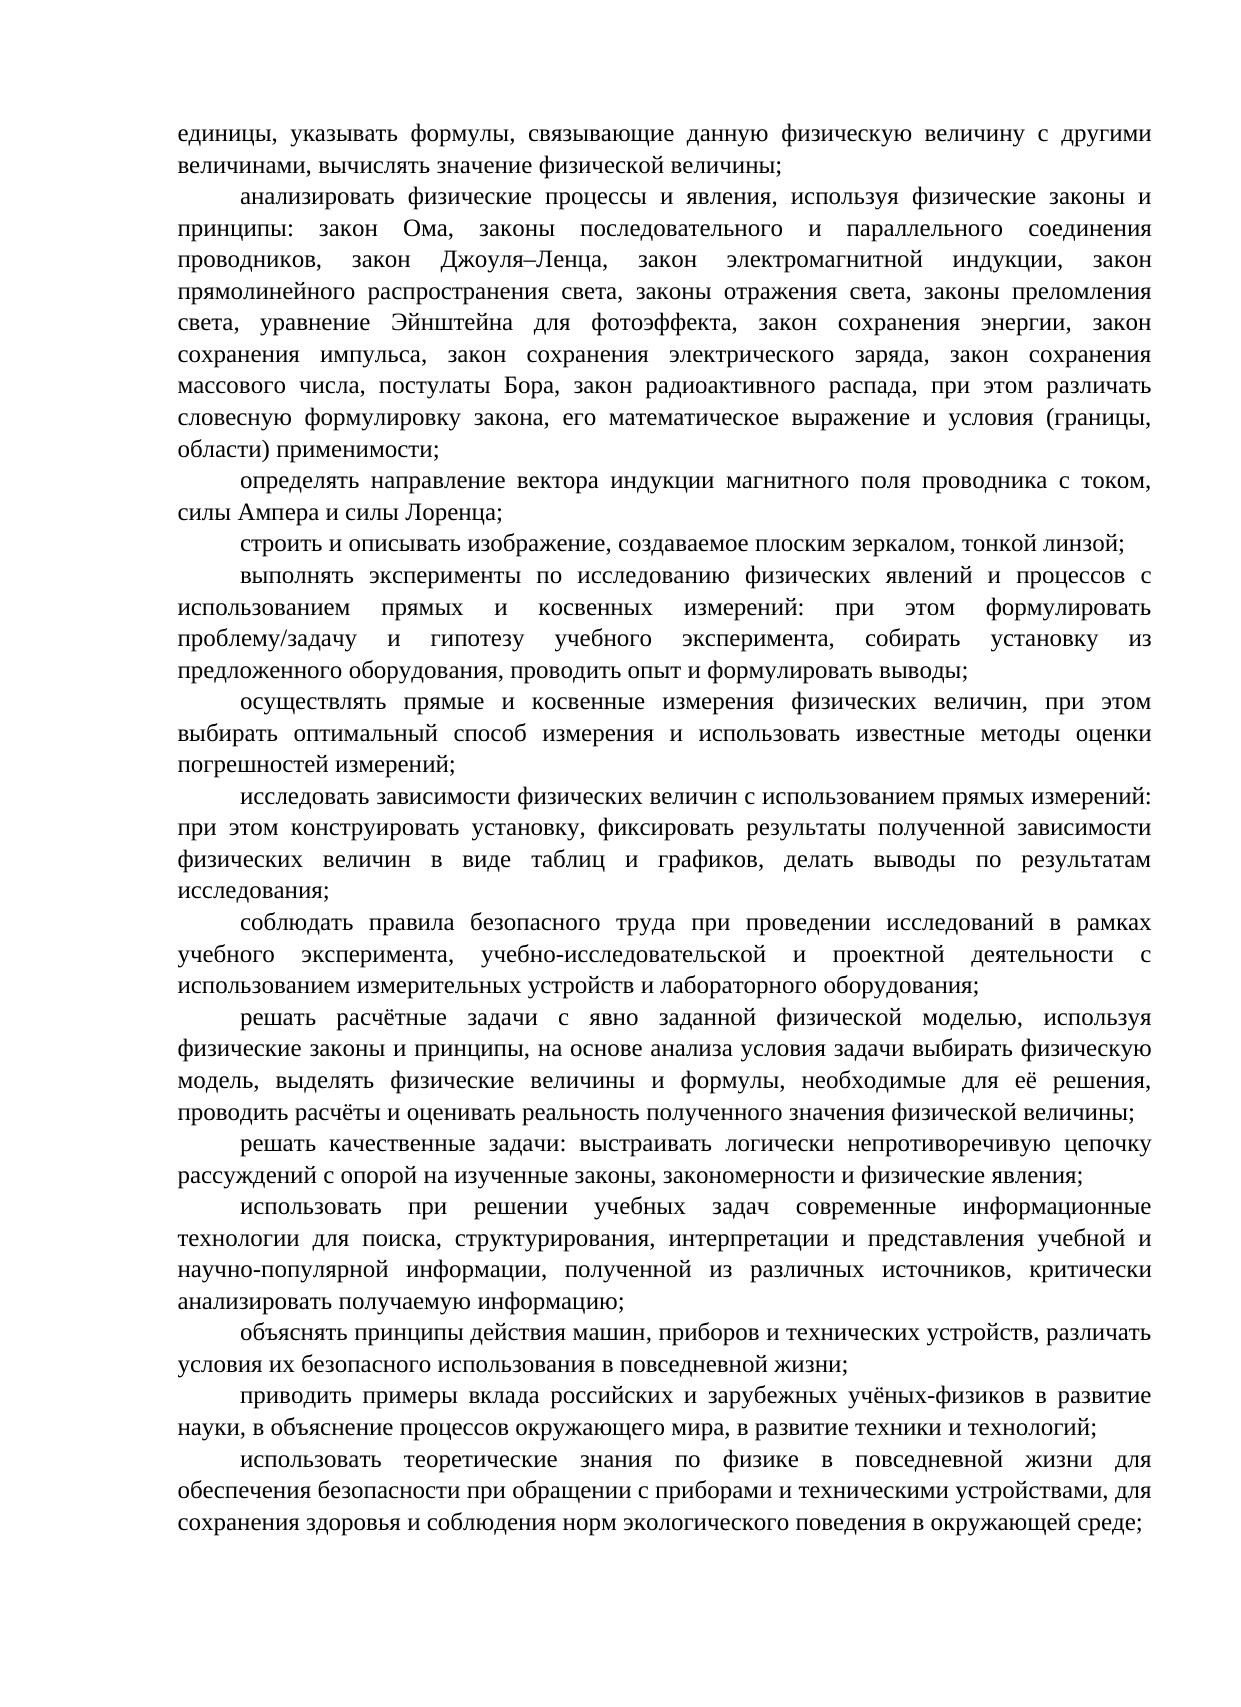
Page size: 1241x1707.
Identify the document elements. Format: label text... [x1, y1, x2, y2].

text приводить примеры вклада российских и зарубежных учёных-физиков в развитие науки, в объяснение процессов окружающего мира, в развитие техники и технологий; [177, 1381, 1152, 1441]
text использовать при решении учебных задач современные информационные технологии для поиска, структурирования, интерпретации и представления учебной и научно-популярной информации, полученной из различных источников, критически анализировать получаемую информацию; [177, 1191, 1152, 1315]
text решать расчётные задачи с явно заданной физической моделью, используя физические законы и принципы, на основе анализа условия задачи выбирать физическую модель, выделять физические величины и формулы, необходимые для её решения, проводить расчёты и оценивать реальность полученного значения физической величины; [177, 1002, 1152, 1125]
text объяснять принципы действия машин, приборов и технических устройств, различать условия их безопасного использования в повседневной жизни; [177, 1317, 1152, 1378]
text выполнять эксперименты по исследованию физических явлений и процессов с использованием прямых и косвенных измерений: при этом формулировать проблему/задачу и гипотезу учебного эксперимента, собирать установку из предложенного оборудования, проводить опыт и формулировать выводы; [177, 560, 1152, 683]
text строить и описывать изображение, создаваемое плоским зеркалом, тонкой линзой; [177, 528, 1152, 557]
text осуществлять прямые и косвенные измерения физических величин, при этом выбирать оптимальный способ измерения и использовать известные методы оценки погрешностей измерений; [177, 686, 1152, 778]
text использовать теоретические знания по физике в повседневной жизни для обеспечения безопасности при обращении с приборами и техническими устройствами, для сохранения здоровья и соблюдения норм экологического поведения в окружающей среде; [177, 1444, 1152, 1536]
text анализировать физические процессы и явления, используя физические законы и принципы: закон Ома, законы последовательного и параллельного соединения проводников, закон Джоуля–Ленца, закон электромагнитной индукции, закон прямолинейного распространения света, законы отражения света, законы преломления света, уравнение Эйнштейна для фотоэффекта, закон сохранения энергии, закон сохранения импульса, закон сохранения электрического заряда, закон сохранения массового числа, постулаты Бора, закон радиоактивного распада, при этом различать словесную формулировку закона, его математическое выражение и условия (границы, области) применимости; [177, 181, 1152, 462]
text соблюдать правила безопасного труда при проведении исследований в рамках учебного эксперимента, учебно-исследовательской и проектной деятельности с использованием измерительных устройств и лабораторного оборудования; [177, 907, 1152, 999]
text решать качественные задачи: выстраивать логически непротиворечивую цепочку рассуждений с опорой на изученные законы, закономерности и физические явления; [177, 1128, 1152, 1188]
text исследовать зависимости физических величин с использованием прямых измерений: при этом конструировать установку, фиксировать результаты полученной зависимости физических величин в виде таблиц и графиков, делать выводы по результатам исследования; [177, 781, 1152, 904]
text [177, 118, 1152, 178]
text определять направление вектора индукции магнитного поля проводника с током, силы Ампера и силы Лоренца; [177, 465, 1152, 526]
